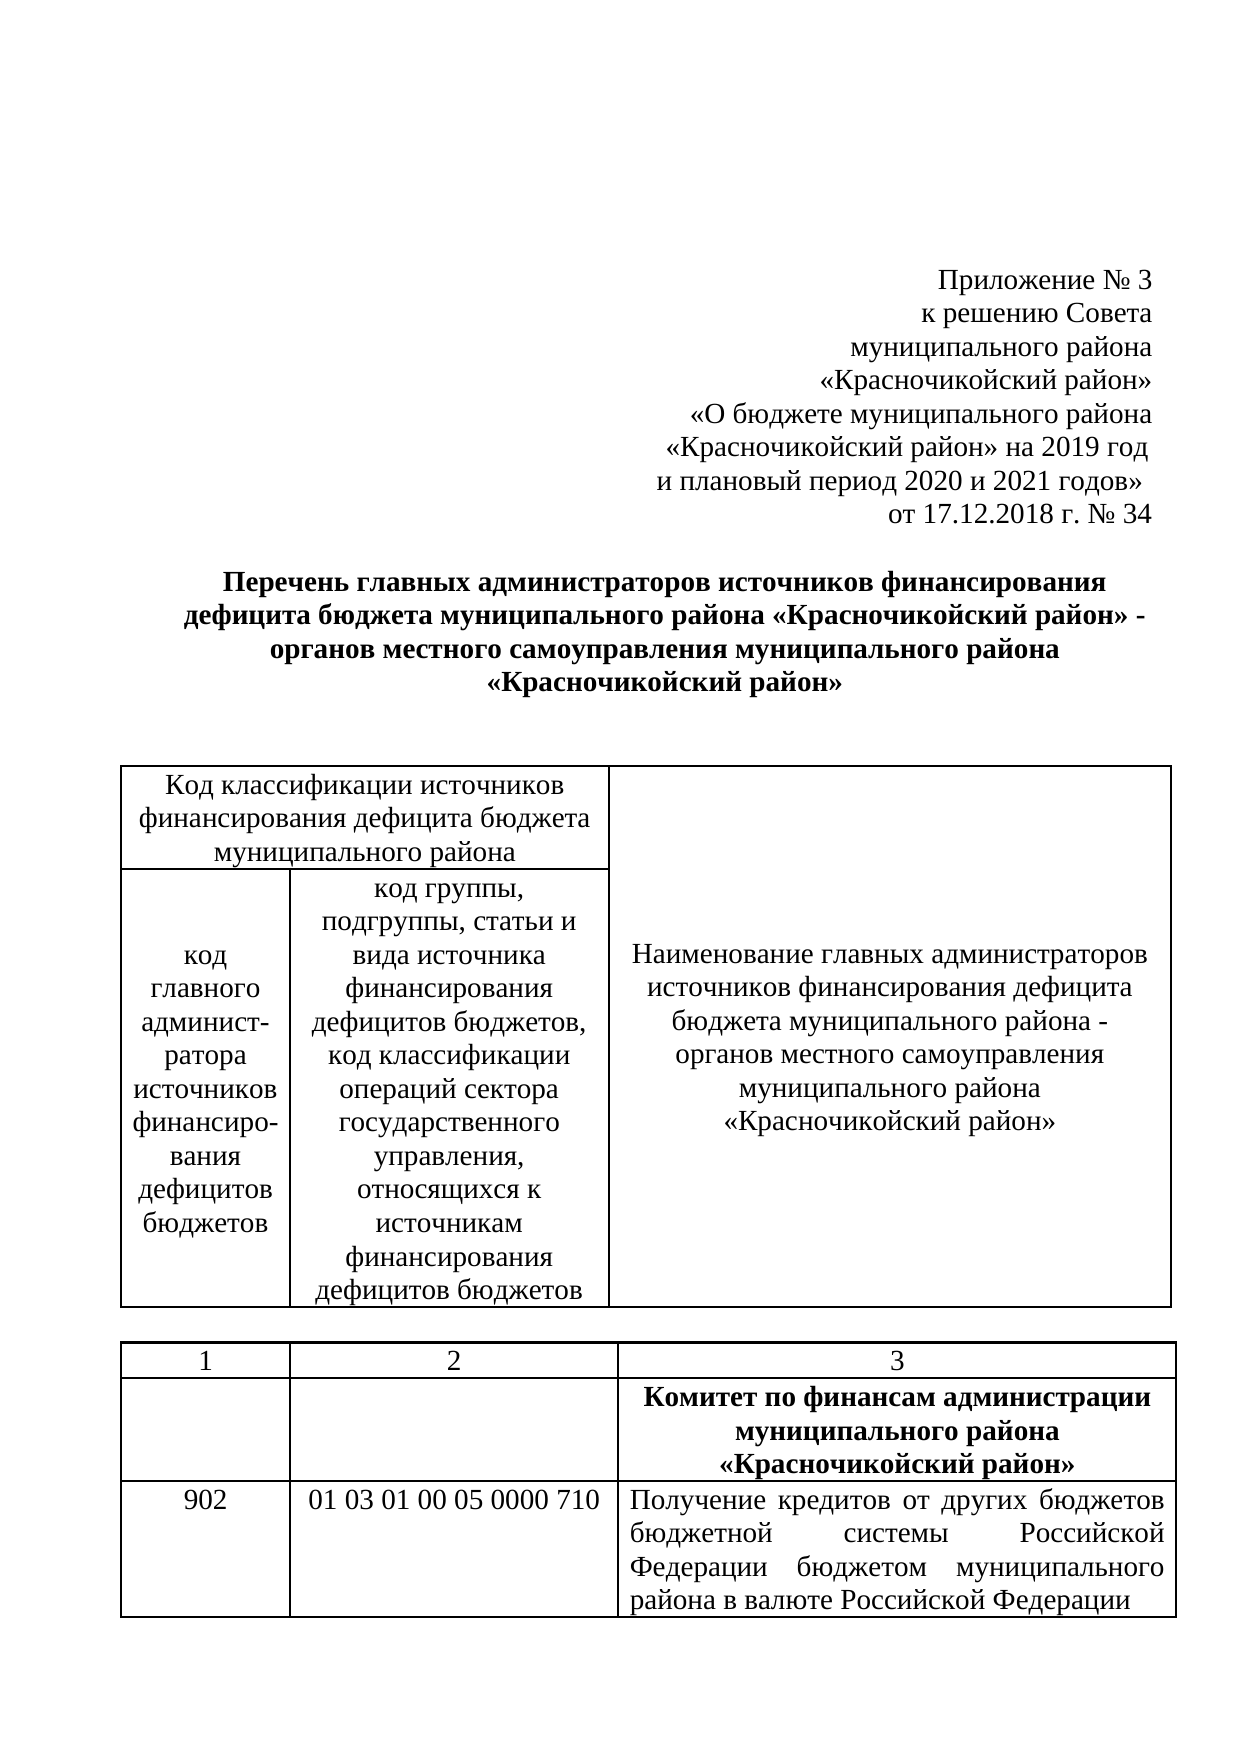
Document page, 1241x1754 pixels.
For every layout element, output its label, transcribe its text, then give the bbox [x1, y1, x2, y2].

table_header 3 [619, 1344, 1175, 1377]
table_header 2 [291, 1344, 617, 1377]
table_cell код главного админист- ратора источников финансиро-вания дефицитов бюджетов [122, 870, 289, 1306]
title к решению Совета [177, 295, 1152, 329]
title и плановый период 2020 и 2021 годов» [177, 463, 1213, 497]
title муниципального района [177, 329, 1152, 362]
title «Красночикойский район» на 2019 год [177, 429, 1213, 463]
table_cell код группы, подгруппы, статьи и вида источника финансирования дефицитов бюджетов, код классификации операций сектора государственного управления, относящихся к источникам финансирования дефицитов бюджетов [291, 870, 608, 1306]
table_cell 902 [122, 1482, 289, 1616]
table_cell [122, 1379, 289, 1480]
title «О бюджете муниципального района [177, 396, 1152, 429]
table_header Наименование главных администраторов источников финансирования дефицита бюджета муниципального района - органов местного самоуправления муниципального района «Красночикойский район» [610, 767, 1170, 1306]
table_cell Получение кредитов от других бюджетов бюджетной системы Российской Федерации бюджетом муниципального района в валюте Российской Федерации [619, 1482, 1175, 1616]
table_cell [291, 1379, 617, 1480]
table_cell 01 03 01 00 05 0000 710 [291, 1482, 617, 1616]
table_header 1 [122, 1344, 289, 1377]
title Приложение № 3 [177, 262, 1152, 295]
title Перечень главных администраторов источников финансирования дефицита бюджета муниципального района «Красночикойский район» - органов местного самоуправления муниципального района «Красночикойский район» [177, 564, 1152, 698]
text от 17.12.2018 г. № 34 [177, 497, 1152, 530]
table_header Код классификации источников финансирования дефицита бюджета муниципального района [122, 767, 608, 868]
table_cell Комитет по финансам администрации муниципального района «Красночикойский район» [619, 1379, 1175, 1480]
title «Красночикойский район» [177, 362, 1152, 396]
